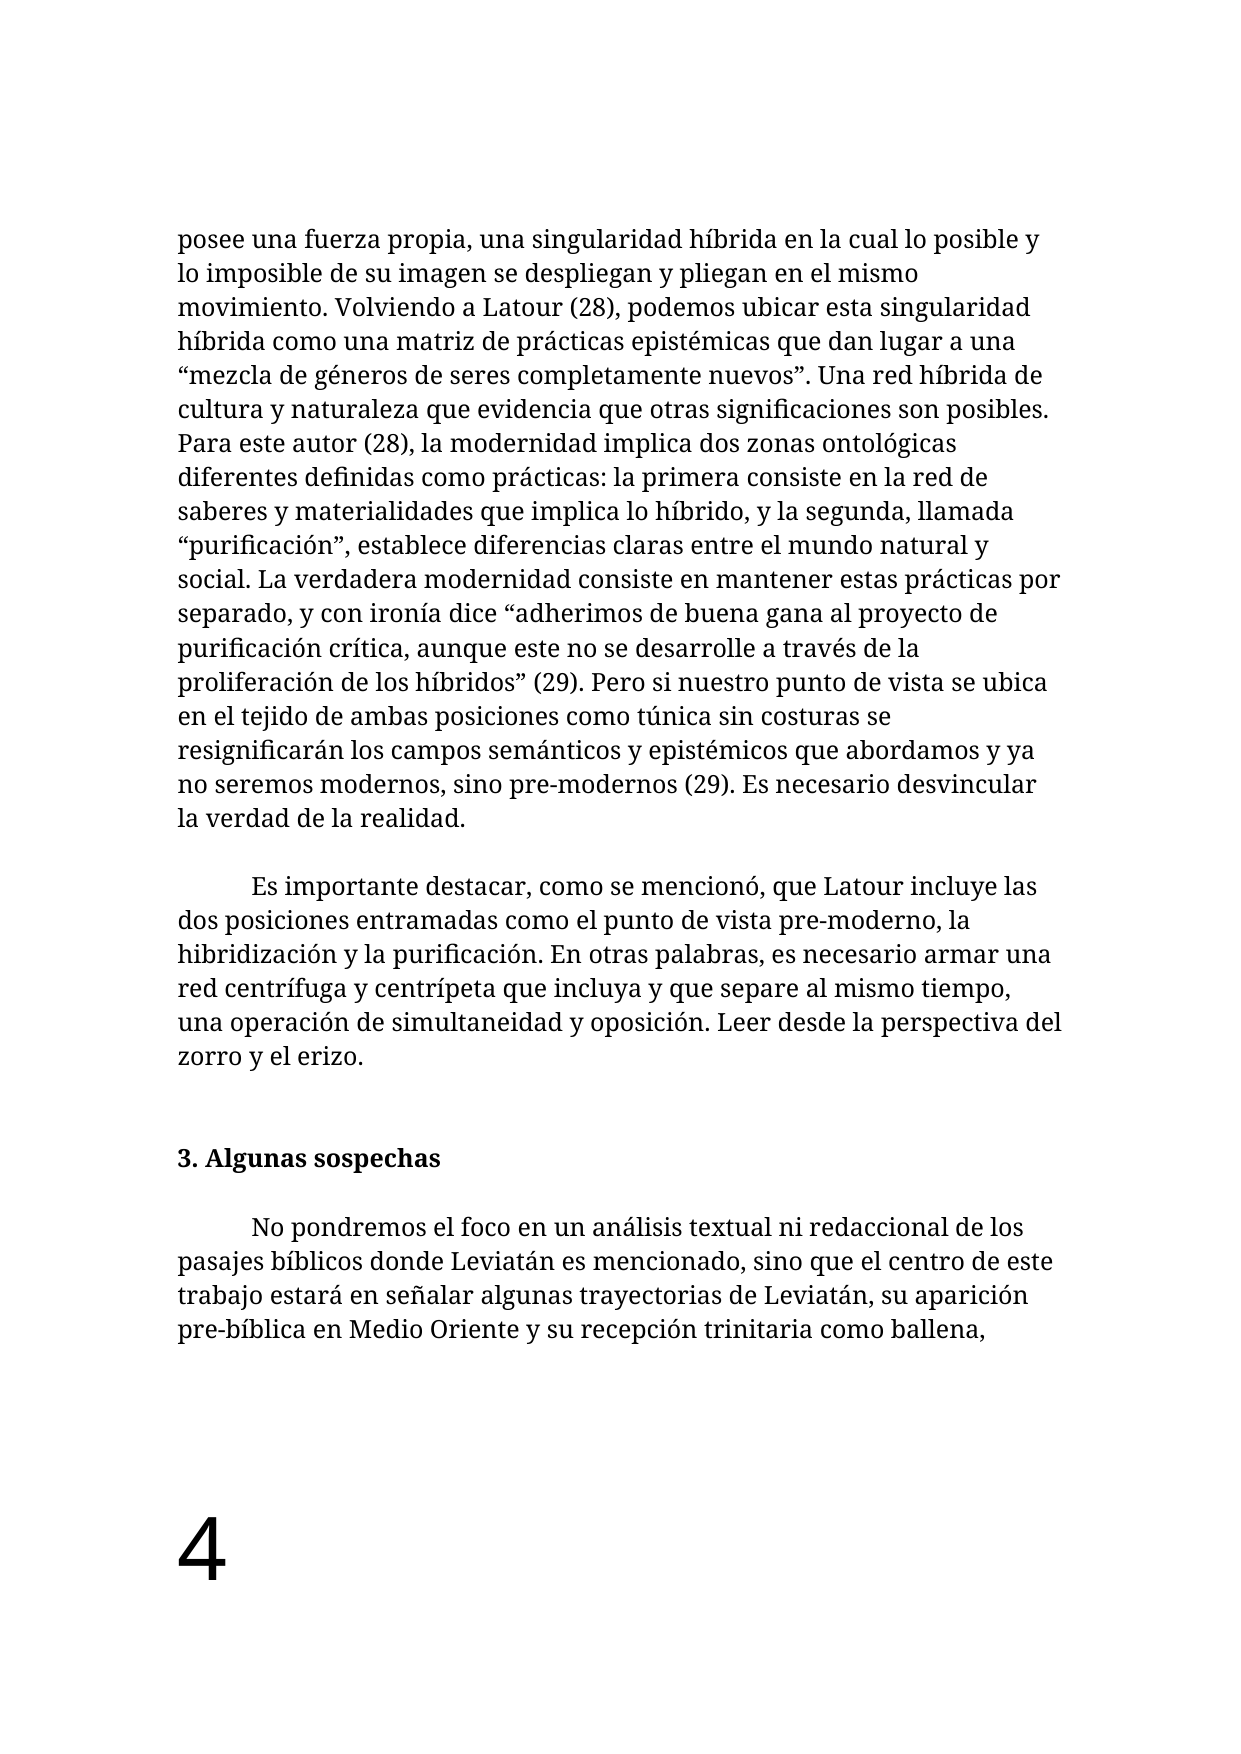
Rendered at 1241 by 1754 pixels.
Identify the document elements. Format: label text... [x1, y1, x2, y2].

text 3. Algunas sospechas [177, 1141, 1063, 1175]
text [177, 1209, 1063, 1379]
text Es importante destacar, como se mencionó, que Latour incluye las dos posiciones entramadas como el punto de vista pre-moderno, la hibridización y la purificación. En otras palabras, es necesario armar una red centrífuga y centrípeta que incluya y que separe al mismo tiempo, una operación de simultaneidad y oposición. Leer desde la perspectiva del zorro y el erizo. [177, 869, 1063, 1073]
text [177, 221, 1063, 834]
